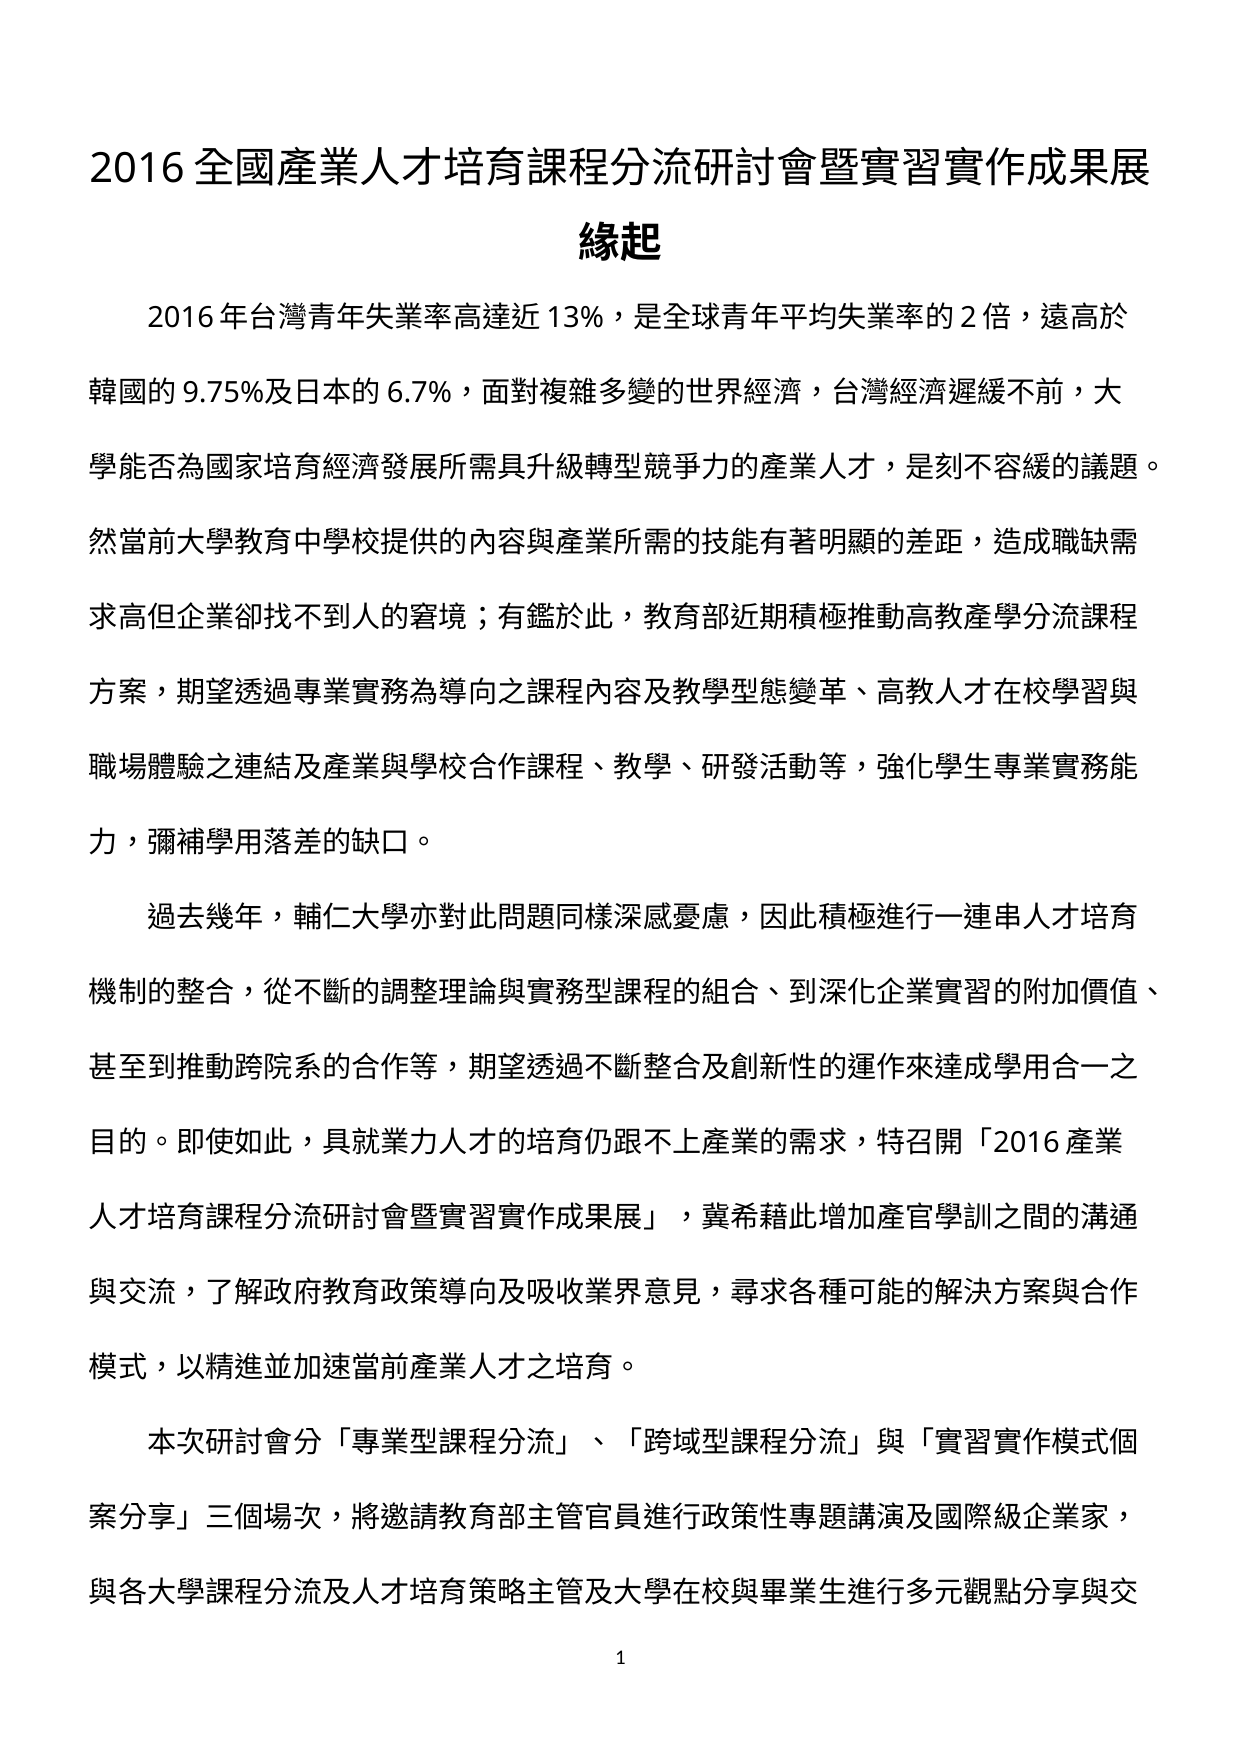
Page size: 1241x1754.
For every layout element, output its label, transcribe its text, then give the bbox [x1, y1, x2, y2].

text 2016全國產業人才培育課程分流研討會暨實習實作成果展 [89, 127, 1152, 202]
text 過去幾年，輔仁大學亦對此問題同樣深感憂慮，因此積極進行一連串人才培育機制的整合，從不斷的調整理論與實務型課程的組合、到深化企業實習的附加價值、甚至到推動跨院系的合作等，期望透過不斷整合及創新性的運作來達成學用合一之目的。即使如此，具就業力人才的培育仍跟不上產業的需求，特召開「2016產業人才培育課程分流研討會暨實習實作成果展」，冀希藉此增加產官學訓之間的溝通與交流，了解政府教育政策導向及吸收業界意見，尋求各種可能的解決方案與合作模式，以精進並加速當前產業人才之培育。 [89, 877, 1152, 1402]
text 2016年台灣青年失業率高達近13%，是全球青年平均失業率的2倍，遠高於韓國的9.75%及日本的6.7%，面對複雜多變的世界經濟，台灣經濟遲緩不前，大學能否為國家培育經濟發展所需具升級轉型競爭力的產業人才，是刻不容緩的議題。然當前大學教育中學校提供的內容與產業所需的技能有著明顯的差距，造成職缺需求高但企業卻找不到人的窘境；有鑑於此，教育部近期積極推動高教產學分流課程方案，期望透過專業實務為導向之課程內容及教學型態變革、高教人才在校學習與職場體驗之連結及產業與學校合作課程、教學、研發活動等，強化學生專業實務能力，彌補學用落差的缺口。 [89, 277, 1152, 877]
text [89, 1402, 1152, 1627]
text 緣起 [89, 202, 1152, 277]
